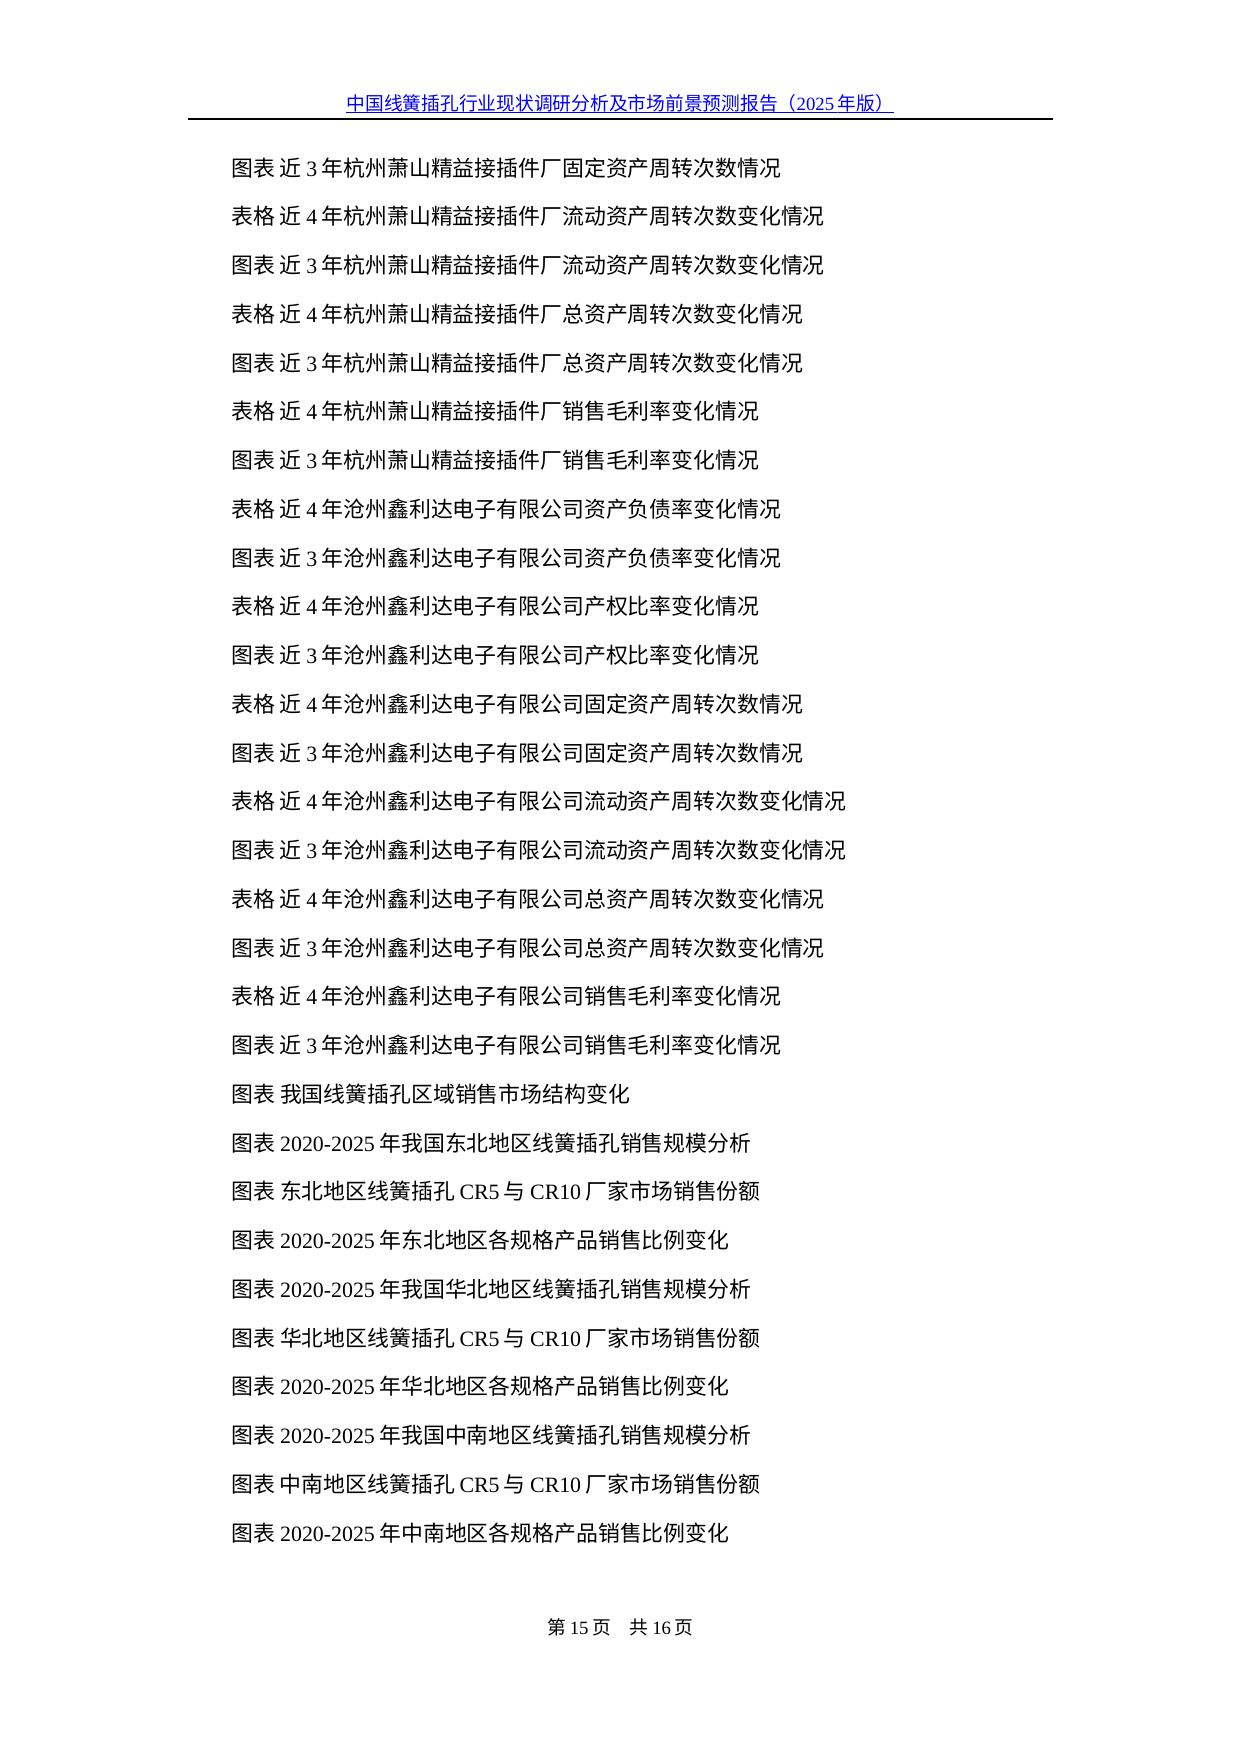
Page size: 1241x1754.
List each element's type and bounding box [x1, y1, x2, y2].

text [187, 150, 1053, 1548]
